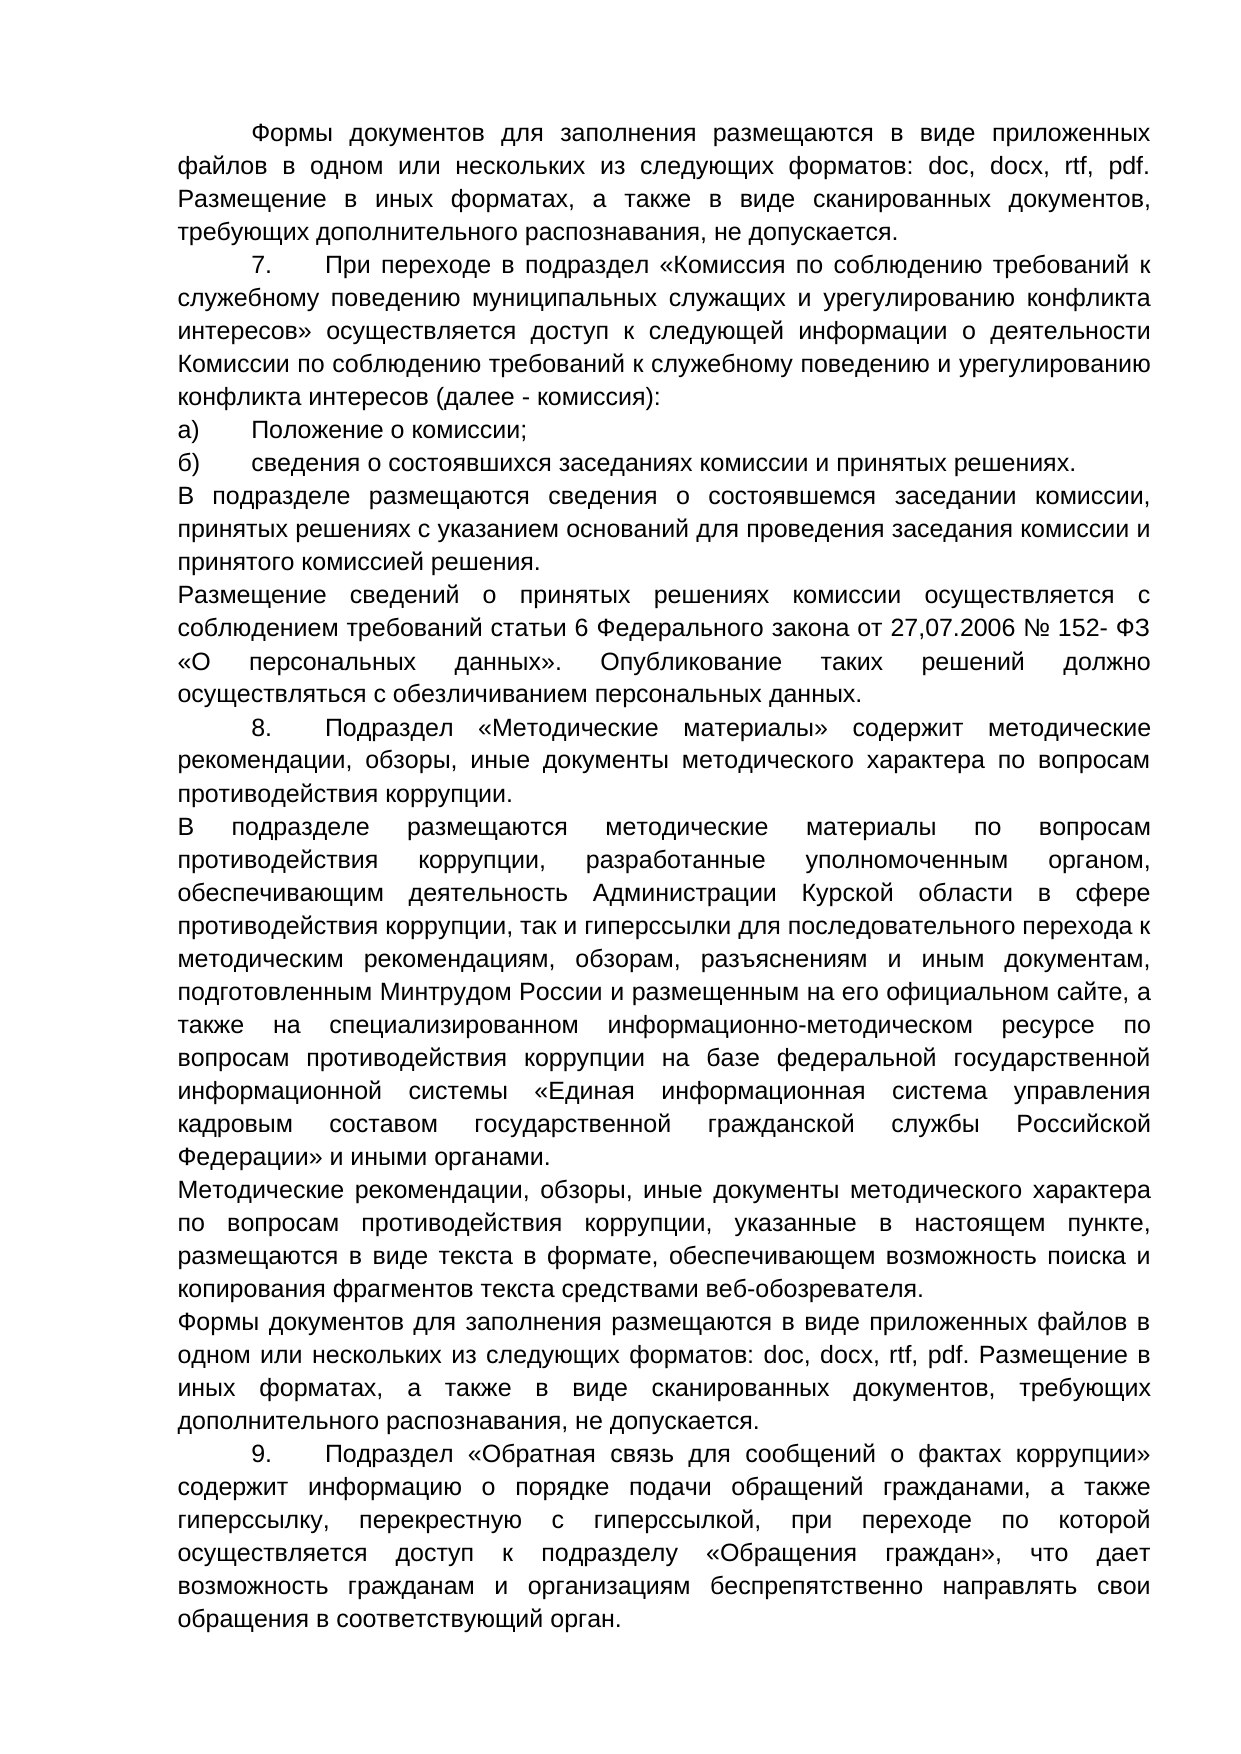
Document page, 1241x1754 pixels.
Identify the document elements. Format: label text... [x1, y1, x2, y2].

text 8. Подраздел «Методические материалы» содержит методические рекомендации, обзоры, иные документы методического характера по вопросам противодействия коррупции. [177, 712, 1152, 807]
text Методические рекомендации, обзоры, иные документы методического характера по вопросам противодействия коррупции, указанные в настоящем пункте, размещаются в виде текста в формате, обеспечивающем возможность поиска и копирования фрагментов текста средствами веб-обозревателя. [177, 1175, 1152, 1303]
text Формы документов для заполнения размещаются в виде приложенных файлов в одном или нескольких из следующих форматов: doc, docx, rtf, pdf. Размещение в иных форматах, а также в виде сканированных документов, требующих дополнительного распознавания, не допускается. [177, 118, 1152, 246]
text Размещение сведений о принятых решениях комиссии осуществляется с соблюдением требований статьи 6 Федерального закона от 27,07.2006 № 152- ФЗ «О персональных данных». Опубликование таких решений должно осуществляться с обезличиванием персональных данных. [177, 580, 1152, 708]
text 7. При переходе в подраздел «Комиссия по соблюдению требований к служебному поведению муниципальных служащих и урегулированию конфликта интересов» осуществляется доступ к следующей информации о деятельности Комиссии по соблюдению требований к служебному поведению и урегулированию конфликта интересов (далее - комиссия): [177, 250, 1152, 411]
text В подразделе размещаются сведения о состоявшемся заседании комиссии, принятых решениях с указанием оснований для проведения заседания комиссии и принятого комиссией решения. [177, 481, 1152, 576]
text Формы документов для заполнения размещаются в виде приложенных файлов в одном или нескольких из следующих форматов: doc, docx, rtf, pdf. Размещение в иных форматах, а также в виде сканированных документов, требующих дополнительного распознавания, не допускается. [177, 1307, 1152, 1435]
text б) сведения о состоявшихся заседаниях комиссии и принятых решениях. [177, 448, 1152, 477]
text В подразделе размещаются методические материалы по вопросам противодействия коррупции, разработанные уполномоченным органом, обеспечивающим деятельность Администрации Курской области в сфере противодействия коррупции, так и гиперссылки для последовательного перехода к методическим рекомендациям, обзорам, разъяснениям и иным документам, подготовленным Минтрудом России и размещенным на его официальном сайте, а также на специализированном информационно-методическом ресурсе по вопросам противодействия коррупции на базе федеральной государственной информационной системы «Единая информационная система управления кадровым составом государственной гражданской службы Российской Федерации» и иными органами. [177, 812, 1152, 1171]
text 9. Подраздел «Обратная связь для сообщений о фактах коррупции» содержит информацию о порядке подачи обращений гражданами, а также гиперссылку, перекрестную с гиперссылкой, при переходе по которой осуществляется доступ к подразделу «Обращения граждан», что дает возможность гражданам и организациям беспрепятственно направлять свои обращения в соответствующий орган. [177, 1439, 1152, 1633]
text а) Положение о комиссии; [177, 415, 1152, 444]
